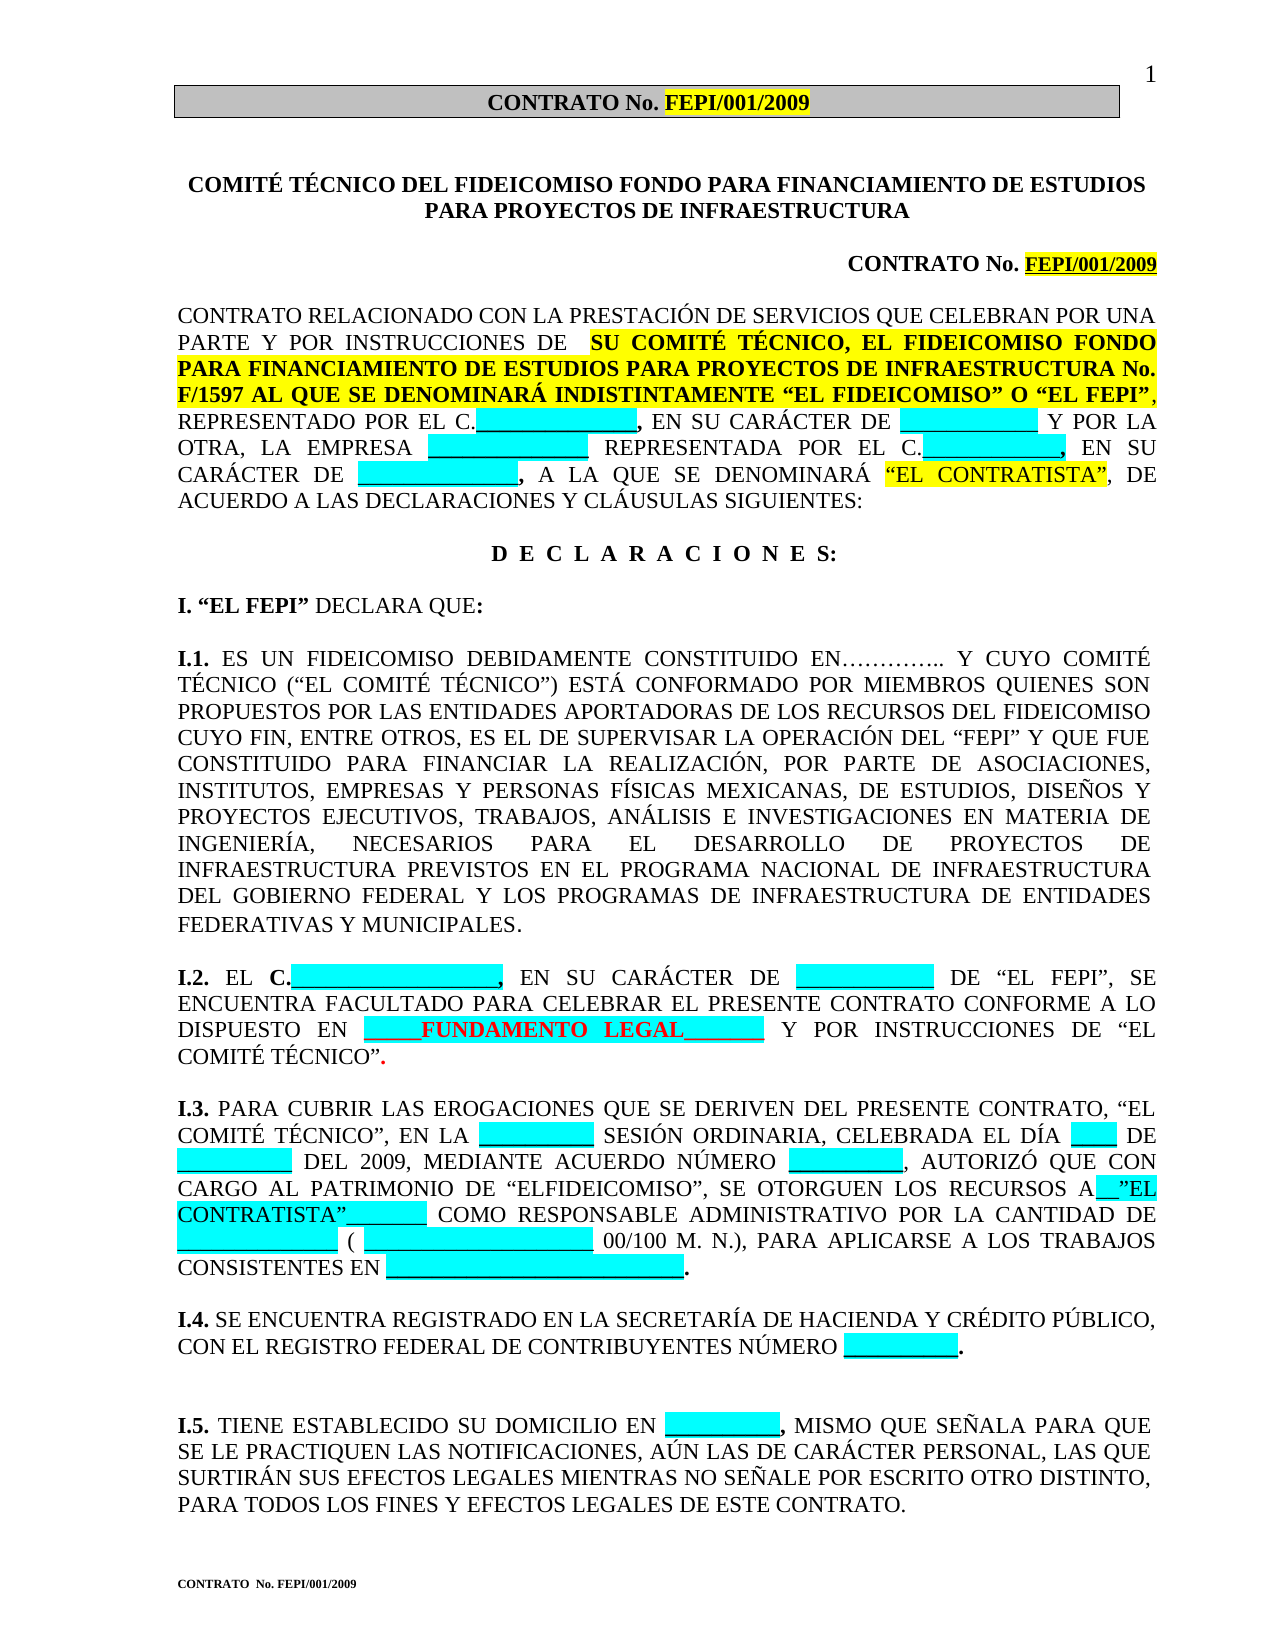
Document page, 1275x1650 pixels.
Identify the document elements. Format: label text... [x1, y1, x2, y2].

text CONTRATO No. FEPI/001/2009 [177, 250, 1157, 276]
text CONTRATO RELACIONADO CON LA PRESTACIÓN DE SERVICIOS QUE CELEBRAN POR UNA PARTE Y POR INSTRUCCIONES DE SU COMITÉ TÉCNICO, EL FIDEICOMISO FONDO PARA FINANCIAMIENTO DE ESTUDIOS PARA PROYECTOS DE INFRAESTRUCTURA No. F/1597 AL QUE SE DENOMINARÁ INDISTINTAMENTE “EL FIDEICOMISO” O “EL FEPI”, REPRESENTADO POR EL C.______________, EN SU CARÁCTER DE ____________ Y POR LA OTRA, LA EMPRESA ______________ REPRESENTADA POR EL C.____________, EN SU CARÁCTER DE ______________, A LA QUE SE DENOMINARÁ “EL CONTRATISTA”, DE ACUERDO A LAS DECLARACIONES Y CLÁUSULAS SIGUIENTES: [177, 302, 1157, 355]
text I.2. EL C.__________________, EN SU CARÁCTER DE ____________ DE “EL FEPI”, SE ENCUENTRA FACULTADO PARA CELEBRAR EL PRESENTE CONTRATO CONFORME A LO DISPUESTO EN _____FUNDAMENTO LEGAL_______ Y POR INSTRUCCIONES DE “EL COMITÉ TÉCNICO”. [177, 964, 1157, 1069]
text D E C L A R A C I O N E S: [177, 540, 1152, 566]
text CONTRATO RELACIONADO CON LA PRESTACIÓN DE SERVICIOS QUE CELEBRAN POR UNA PARTE Y POR INSTRUCCIONES DE SU COMITÉ TÉCNICO, EL FIDEICOMISO FONDO PARA FINANCIAMIENTO DE ESTUDIOS PARA PROYECTOS DE INFRAESTRUCTURA No. F/1597 AL QUE SE DENOMINARÁ INDISTINTAMENTE “EL FIDEICOMISO” O “EL FEPI”, REPRESENTADO POR EL C.______________, EN SU CARÁCTER DE ____________ Y POR LA OTRA, LA EMPRESA ______________ REPRESENTADA POR EL C.____________, EN SU CARÁCTER DE ______________, A LA QUE SE DENOMINARÁ “EL CONTRATISTA”, DE ACUERDO A LAS DECLARACIONES Y CLÁUSULAS SIGUIENTES: [177, 408, 1157, 513]
text I.3. PARA CUBRIR LAS EROGACIONES QUE SE DERIVEN DEL PRESENTE CONTRATO, “EL COMITÉ TÉCNICO”, EN LA __________ SESIÓN ORDINARIA, CELEBRADA EL DÍA ____ DE __________ DEL 2009, MEDIANTE ACUERDO NÚMERO __________, AUTORIZÓ QUE CON CARGO AL PATRIMONIO DE “ELFIDEICOMISO”, SE OTORGUEN LOS RECURSOS A__”EL CONTRATISTA”_______ COMO RESPONSABLE ADMINISTRATIVO POR LA CANTIDAD DE ______________ ( ____________________ 00/100 M. N.), PARA APLICARSE A LOS TRABAJOS CONSISTENTES EN __________________________. [177, 1096, 1157, 1280]
text I.1. ES UN FIDEICOMISO DEBIDAMENTE CONSTITUIDO EN………….. Y CUYO COMITÉ TÉCNICO (“EL COMITÉ TÉCNICO”) ESTÁ CONFORMADO POR MIEMBROS QUIENES SON PROPUESTOS POR LAS ENTIDADES APORTADORAS DE LOS RECURSOS DEL FIDEICOMISO CUYO FIN, ENTRE OTROS, ES EL DE SUPERVISAR LA OPERACIÓN DEL “FEPI” Y QUE FUE CONSTITUIDO PARA FINANCIAR LA REALIZACIÓN, POR PARTE DE ASOCIACIONES, INSTITUTOS, EMPRESAS Y PERSONAS FÍSICAS MEXICANAS, DE ESTUDIOS, DISEÑOS Y PROYECTOS EJECUTIVOS, TRABAJOS, ANÁLISIS E INVESTIGACIONES EN MATERIA DE INGENIERÍA, NECESARIOS PARA EL DESARROLLO DE PROYECTOS DE INFRAESTRUCTURA PREVISTOS EN EL PROGRAMA NACIONAL DE INFRAESTRUCTURA DEL GOBIERNO FEDERAL Y LOS PROGRAMAS DE INFRAESTRUCTURA DE ENTIDADES FEDERATIVAS Y MUNICIPALES. [177, 645, 1152, 937]
text I.4. SE ENCUENTRA REGISTRADO EN LA SECRETARÍA DE HACIENDA Y CRÉDITO PÚBLICO, CON EL REGISTRO FEDERAL DE CONTRIBUYENTES NÚMERO __________. [177, 1306, 1157, 1359]
text COMITÉ TÉCNICO DEL FIDEICOMISO FONDO PARA FINANCIAMIENTO DE ESTUDIOS PARA PROYECTOS DE INFRAESTRUCTURA [177, 171, 1157, 223]
text I. “EL FEPI” DECLARA QUE: [177, 592, 1152, 619]
text I.5. TIENE ESTABLECIDO SU DOMICILIO EN __________, MISMO QUE SEÑALA PARA QUE SE LE PRACTIQUEN LAS NOTIFICACIONES, AÚN LAS DE CARÁCTER PERSONAL, LAS QUE SURTIRÁN SUS EFECTOS LEGALES MIENTRAS NO SEÑALE POR ESCRITO OTRO DISTINTO, PARA TODOS LOS FINES Y EFECTOS LEGALES DE ESTE CONTRATO. [177, 1412, 1152, 1517]
